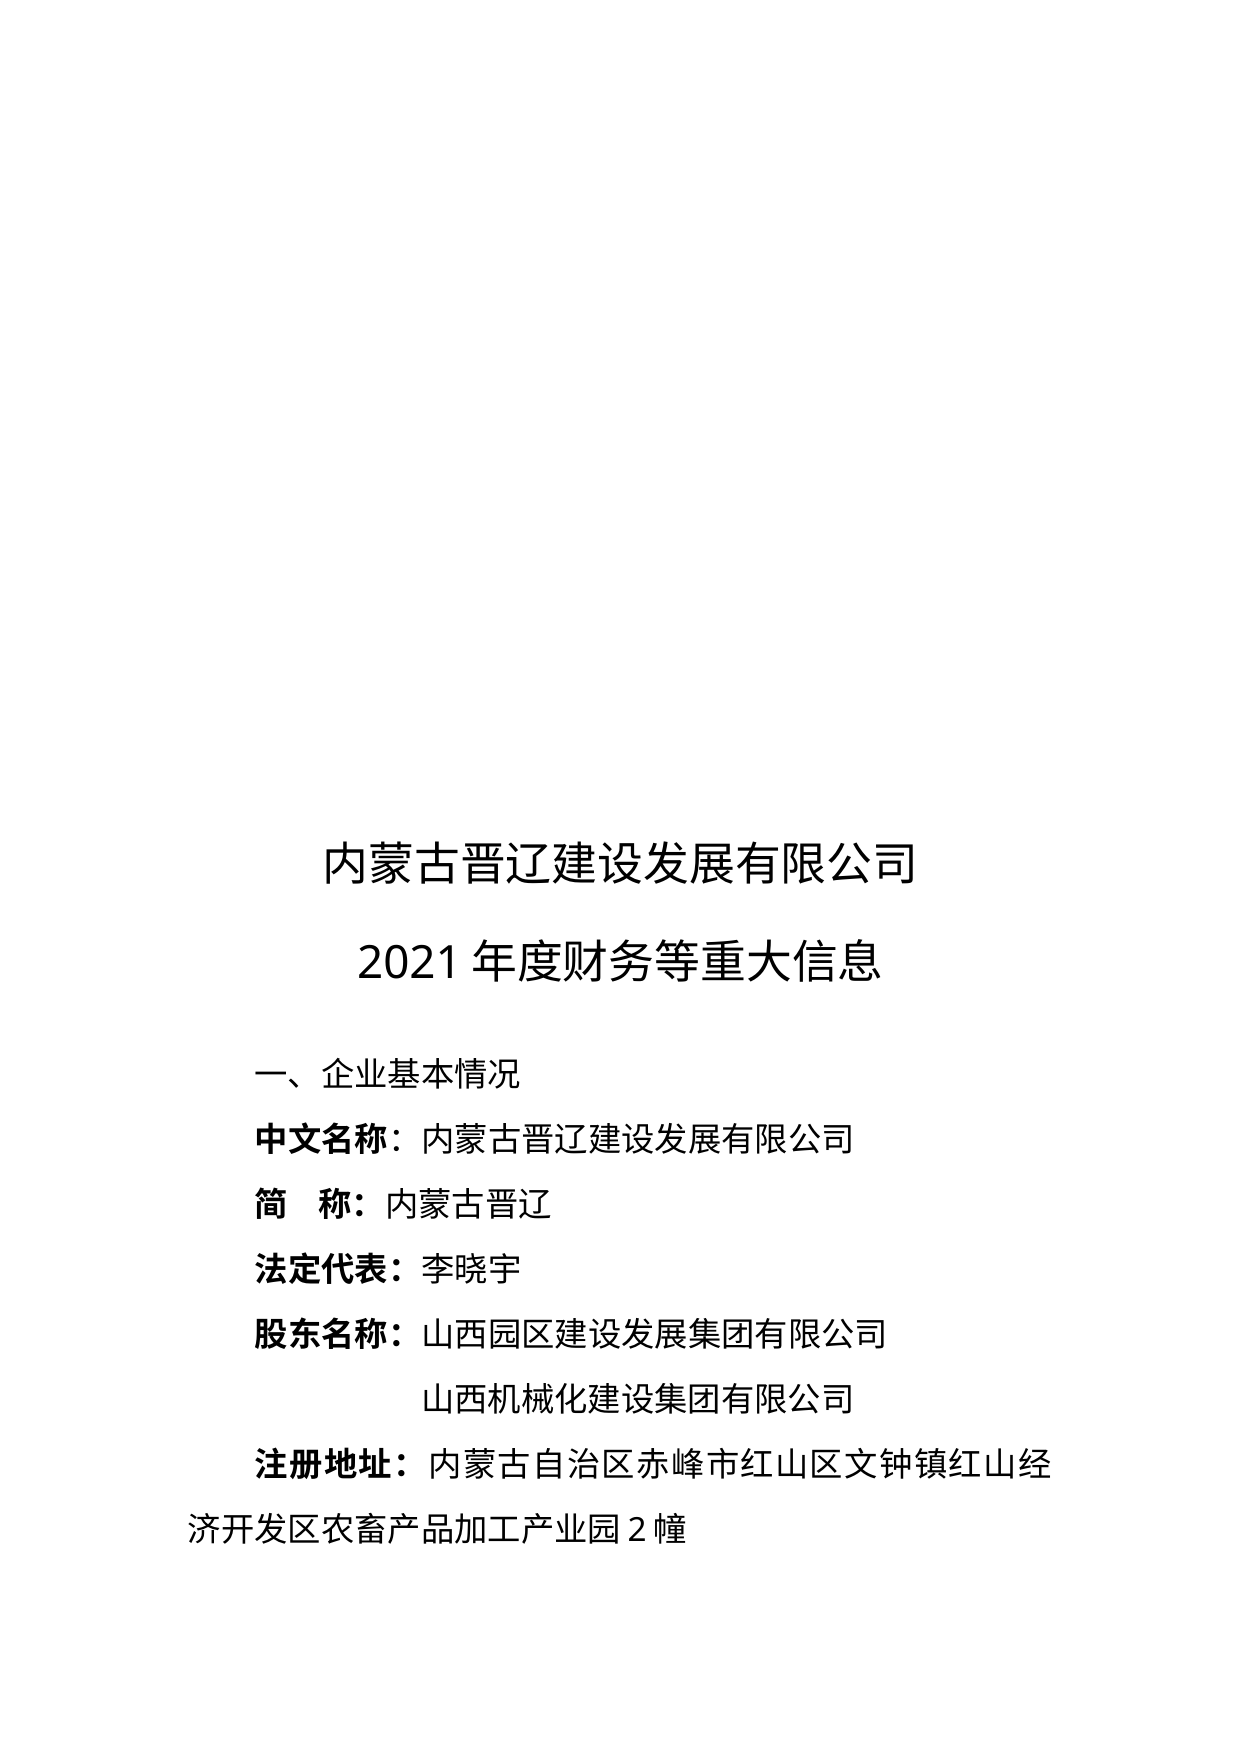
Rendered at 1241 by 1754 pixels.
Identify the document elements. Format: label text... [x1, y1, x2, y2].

text 2021年度财务等重大信息 [187, 909, 1053, 1007]
text 中文名称：内蒙古晋辽建设发展有限公司 [187, 1104, 1053, 1169]
text 山西机械化建设集团有限公司 [187, 1364, 1053, 1429]
text 简 称：内蒙古晋辽 [187, 1169, 1053, 1234]
list 一、企业基本情况 [187, 1039, 1053, 1104]
text 内蒙古晋辽建设发展有限公司 [187, 812, 1053, 909]
text 注册地址：内蒙古自治区赤峰市红山区文钟镇红山经济开发区农畜产品加工产业园2幢 [187, 1429, 1053, 1559]
text 股东名称：山西园区建设发展集团有限公司 [187, 1299, 1053, 1364]
text 法定代表：李晓宇 [187, 1234, 1053, 1299]
